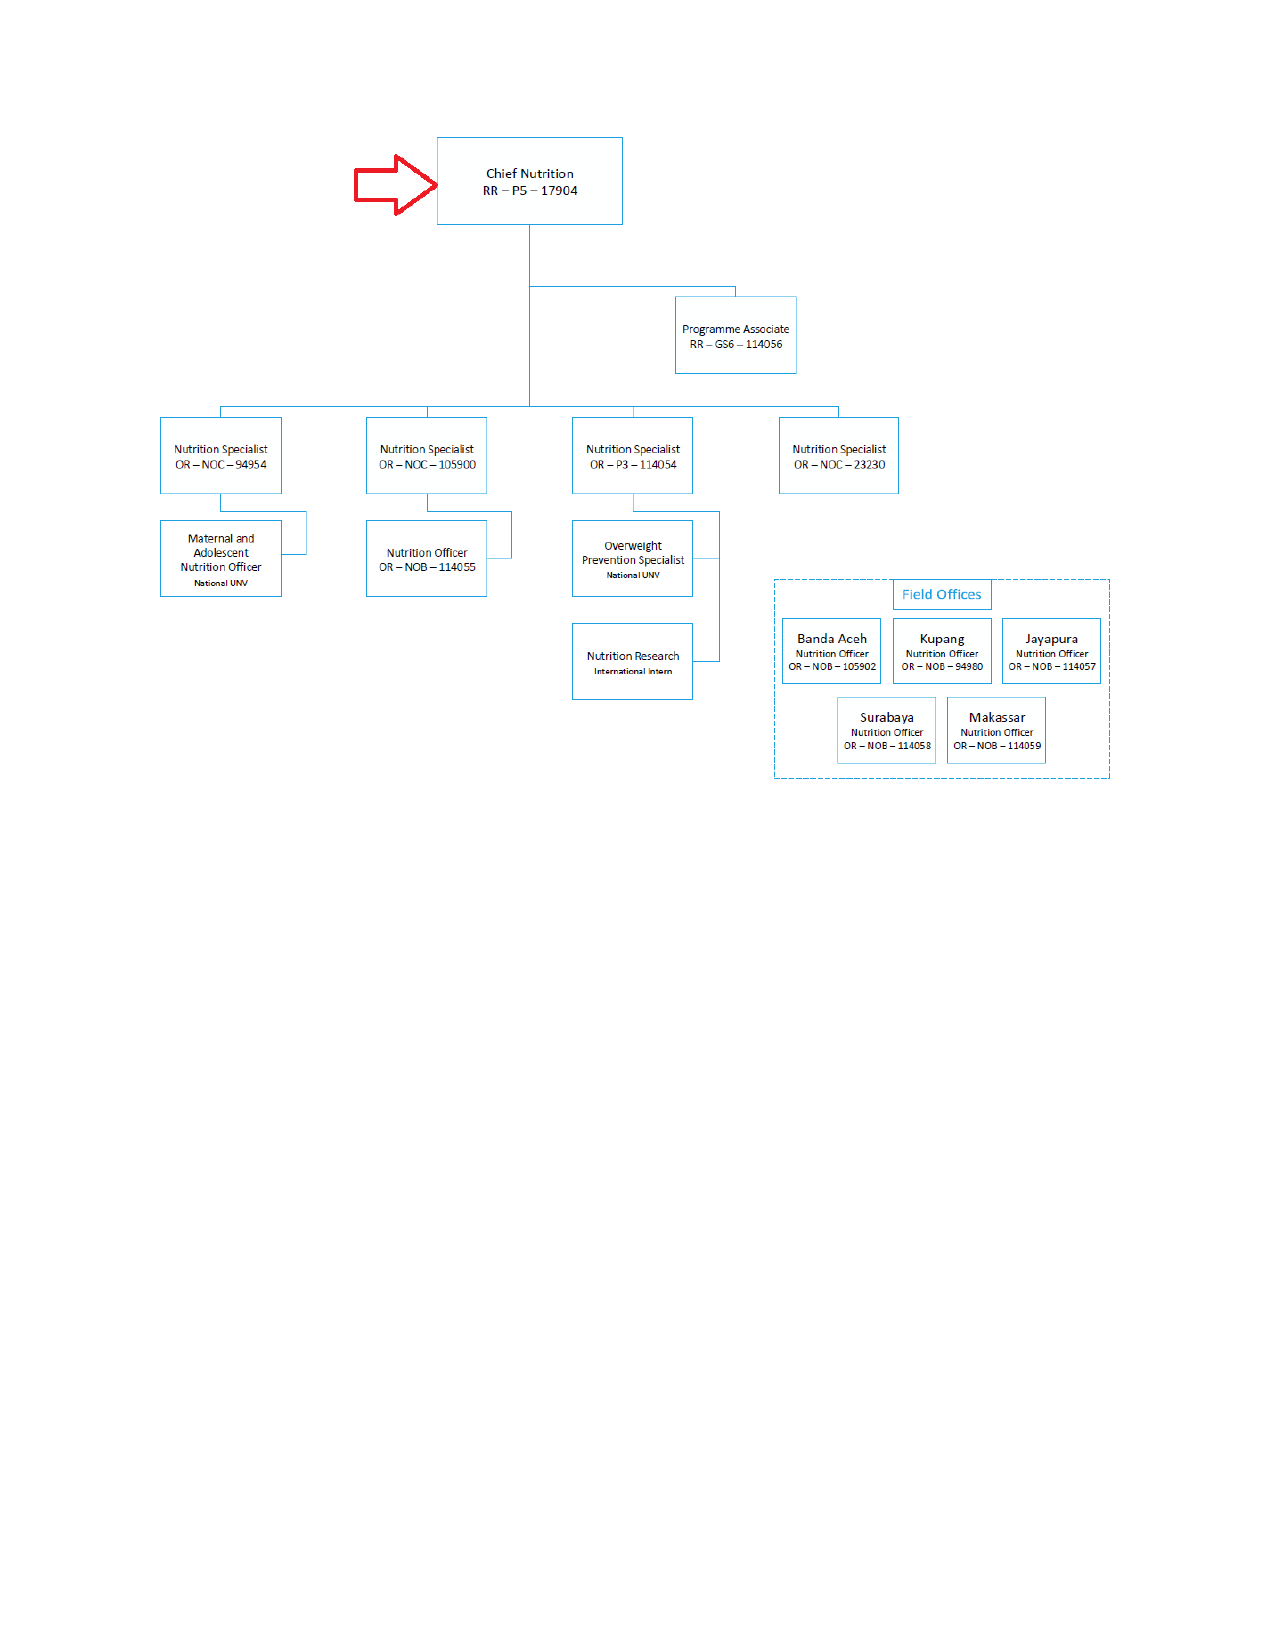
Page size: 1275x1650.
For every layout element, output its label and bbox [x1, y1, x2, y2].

picture [135, 133, 1140, 788]
